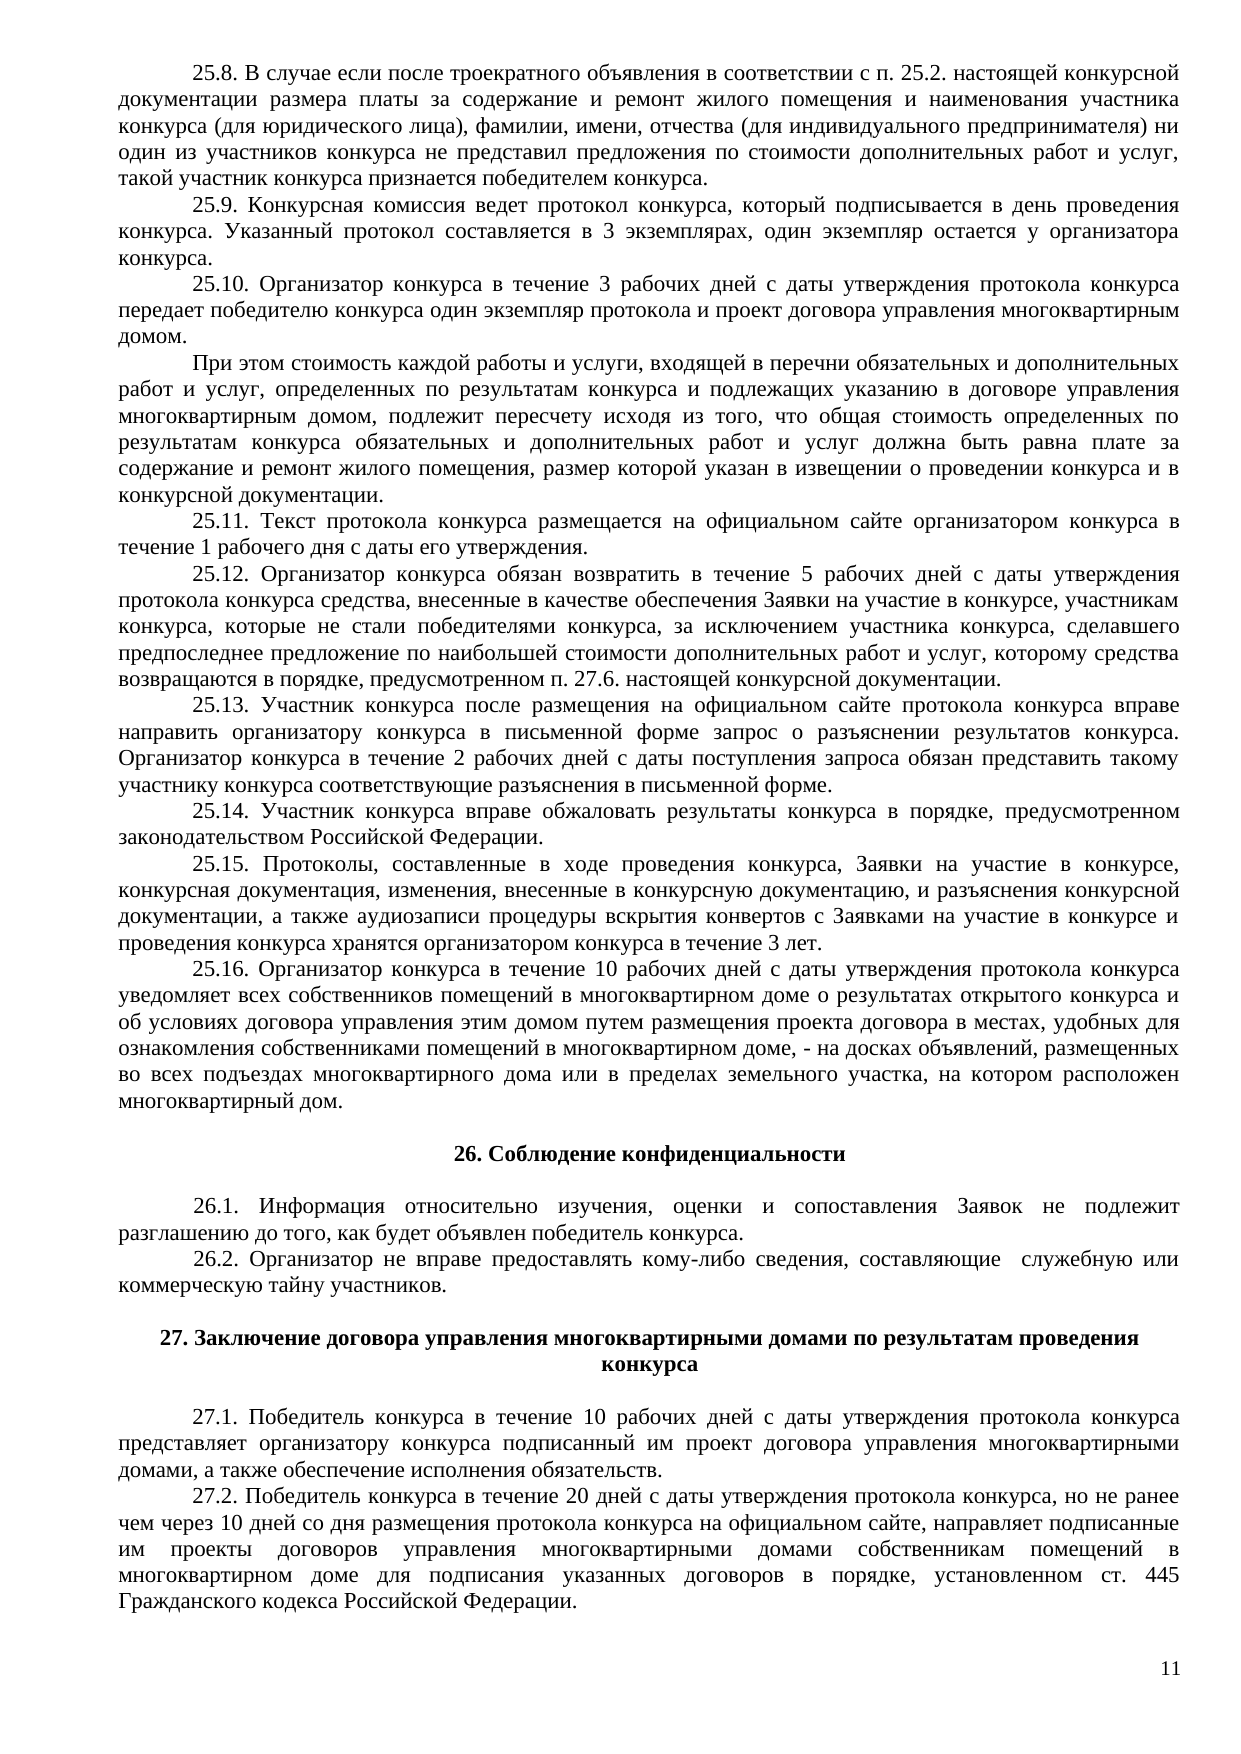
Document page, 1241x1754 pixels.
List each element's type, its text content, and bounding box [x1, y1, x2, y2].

subtitle 26. Соблюдение конфиденциальности [118, 1139, 1181, 1166]
text 26.2. Организатор не вправе предоставлять кому-либо сведения, составляющие служебную или коммерческую тайну участников. [118, 1245, 1181, 1298]
text 25.14. Участник конкурса вправе обжаловать результаты конкурса в порядке, предусмотренном законодательством Российской Федерации. [118, 797, 1181, 850]
text 25.12. Организатор конкурса обязан возвратить в течение 5 рабочих дней с даты утверждения протокола конкурса средства, внесенные в качестве обеспечения Заявки на участие в конкурсе, участникам конкурса, которые не стали победителями конкурса, за исключением участника конкурса, сделавшего предпоследнее предложение по наибольшей стоимости дополнительных работ и услуг, которому средства возвращаются в порядке, предусмотренном п. 27.6. настоящей конкурсной документации. [118, 560, 1181, 692]
text 27.2. Победитель конкурса в течение 20 дней с даты утверждения протокола конкурса, но не ранее чем через 10 дней со дня размещения протокола конкурса на официальном сайте, направляет подписанные им проекты договоров управления многоквартирными домами собственникам помещений в многоквартирном доме для подписания указанных договоров в порядке, установленном ст. 445 Гражданского кодекса Российской Федерации. [118, 1482, 1181, 1614]
text 25.16. Организатор конкурса в течение 10 рабочих дней с даты утверждения протокола конкурса уведомляет всех собственников помещений в многоквартирном доме о результатах открытого конкурса и об условиях договора управления этим домом путем размещения проекта договора в местах, удобных для ознакомления собственниками помещений в многоквартирном доме, - на досках объявлений, размещенных во всех подъездах многоквартирного дома или в пределах земельного участка, на котором расположен многоквартирный дом. [118, 955, 1181, 1113]
text 25.11. Текст протокола конкурса размещается на официальном сайте организатором конкурса в течение 1 рабочего дня с даты его утверждения. [118, 507, 1181, 560]
text 25.8. В случае если после троекратного объявления в соответствии с п. 25.2. настоящей конкурсной документации размера платы за содержание и ремонт жилого помещения и наименования участника конкурса (для юридического лица), фамилии, имени, отчества (для индивидуального предпринимателя) ни один из участников конкурса не представил предложения по стоимости дополнительных работ и услуг, такой участник конкурса признается победителем конкурса. [118, 59, 1181, 191]
text При этом стоимость каждой работы и услуги, входящей в перечни обязательных и дополнительных работ и услуг, определенных по результатам конкурса и подлежащих указанию в договоре управления многоквартирным домом, подлежит пересчету исходя из того, что общая стоимость определенных по результатам конкурса обязательных и дополнительных работ и услуг должна быть равна плате за содержание и ремонт жилого помещения, размер которой указан в извещении о проведении конкурса и в конкурсной документации. [118, 349, 1181, 507]
text 27.1. Победитель конкурса в течение 10 рабочих дней с даты утверждения протокола конкурса представляет организатору конкурса подписанный им проект договора управления многоквартирными домами, а также обеспечение исполнения обязательств. [118, 1403, 1181, 1482]
text 25.10. Организатор конкурса в течение 3 рабочих дней с даты утверждения протокола конкурса передает победителю конкурса один экземпляр протокола и проект договора управления многоквартирным домом. [118, 270, 1181, 349]
text 27. Заключение договора управления многоквартирными домами по результатам проведения конкурса [118, 1324, 1181, 1377]
text 25.9. Конкурсная комиссия ведет протокол конкурса, который подписывается в день проведения конкурса. Указанный протокол составляется в 3 экземплярах, один экземпляр остается у организатора конкурса. [118, 191, 1181, 270]
text 25.13. Участник конкурса после размещения на официальном сайте протокола конкурса вправе направить организатору конкурса в письменной форме запрос о разъяснении результатов конкурса. Организатор конкурса в течение 2 рабочих дней с даты поступления запроса обязан представить такому участнику конкурса соответствующие разъяснения в письменной форме. [118, 692, 1181, 797]
text 26.1. Информация относительно изучения, оценки и сопоставления Заявок не подлежит разглашению до того, как будет объявлен победитель конкурса. [118, 1192, 1181, 1245]
text 25.15. Протоколы, составленные в ходе проведения конкурса, Заявки на участие в конкурсе, конкурсная документация, изменения, внесенные в конкурсную документацию, и разъяснения конкурсной документации, а также аудиозаписи процедуры вскрытия конвертов с Заявками на участие в конкурсе и проведения конкурса хранятся организатором конкурса в течение 3 лет. [118, 850, 1181, 955]
